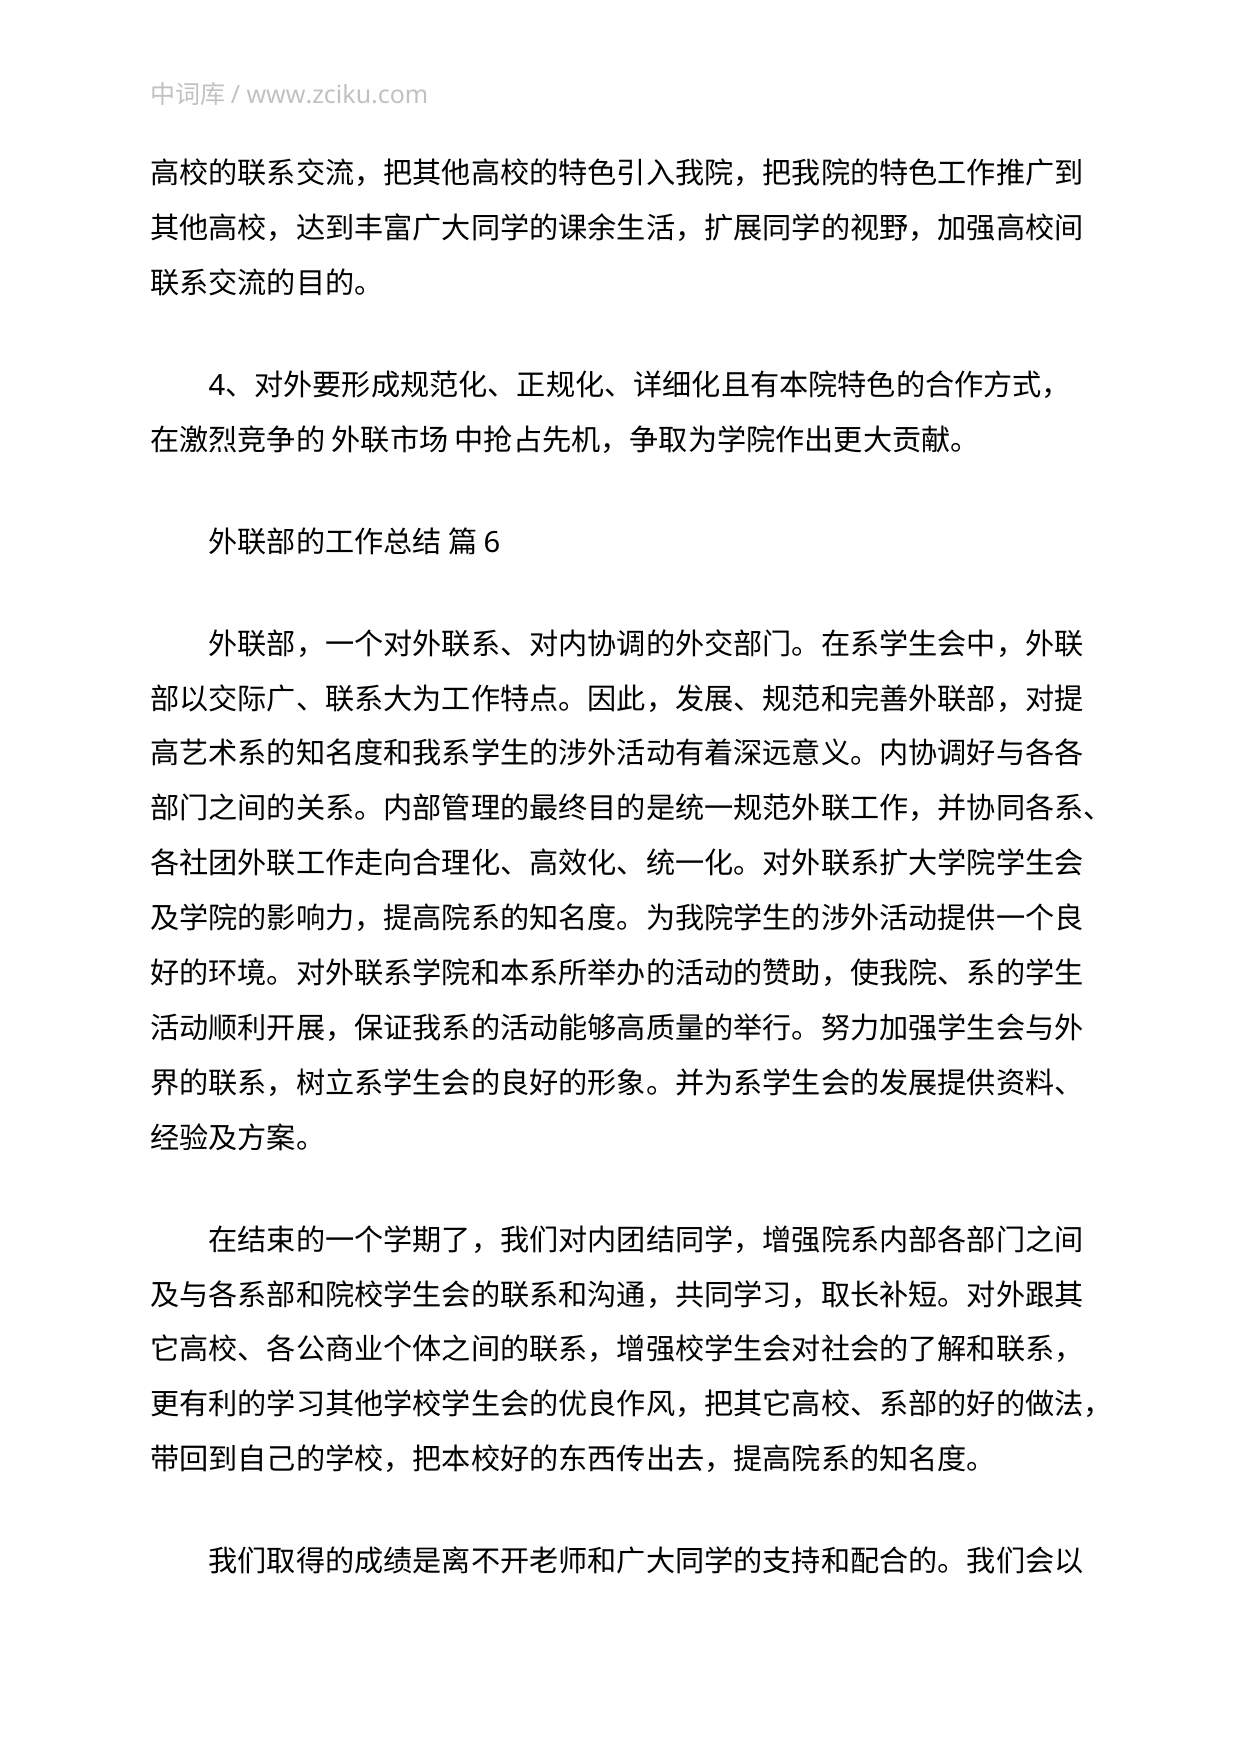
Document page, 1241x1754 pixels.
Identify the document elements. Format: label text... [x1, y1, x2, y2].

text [150, 1537, 1090, 1580]
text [150, 150, 1090, 302]
text 4、对外要形成规范化、正规化、详细化且有本院特色的合作方式，在激烈竞争的 外联市场 中抢占先机，争取为学院作出更大贡献。 [150, 362, 1090, 459]
text 在结束的一个学期了，我们对内团结同学，增强院系内部各部门之间及与各系部和院校学生会的联系和沟通，共同学习，取长补短。对外跟其它高校、各公商业个体之间的联系，增强校学生会对社会的了解和联系，更有利的学习其他学校学生会的优良作风，把其它高校、系部的好的做法，带回到自己的学校，把本校好的东西传出去，提高院系的知名度。 [150, 1216, 1090, 1478]
text 外联部的工作总结 篇6 [150, 518, 1090, 561]
text 外联部，一个对外联系、对内协调的外交部门。在系学生会中，外联部以交际广、联系大为工作特点。因此，发展、规范和完善外联部，对提高艺术系的知名度和我系学生的涉外活动有着深远意义。内协调好与各各部门之间的关系。内部管理的最终目的是统一规范外联工作，并协同各系、各社团外联工作走向合理化、高效化、统一化。对外联系扩大学院学生会及学院的影响力，提高院系的知名度。为我院学生的涉外活动提供一个良好的环境。对外联系学院和本系所举办的活动的赞助，使我院、系的学生活动顺利开展，保证我系的活动能够高质量的举行。努力加强学生会与外界的联系，树立系学生会的良好的形象。并为系学生会的发展提供资料、经验及方案。 [150, 620, 1090, 1157]
